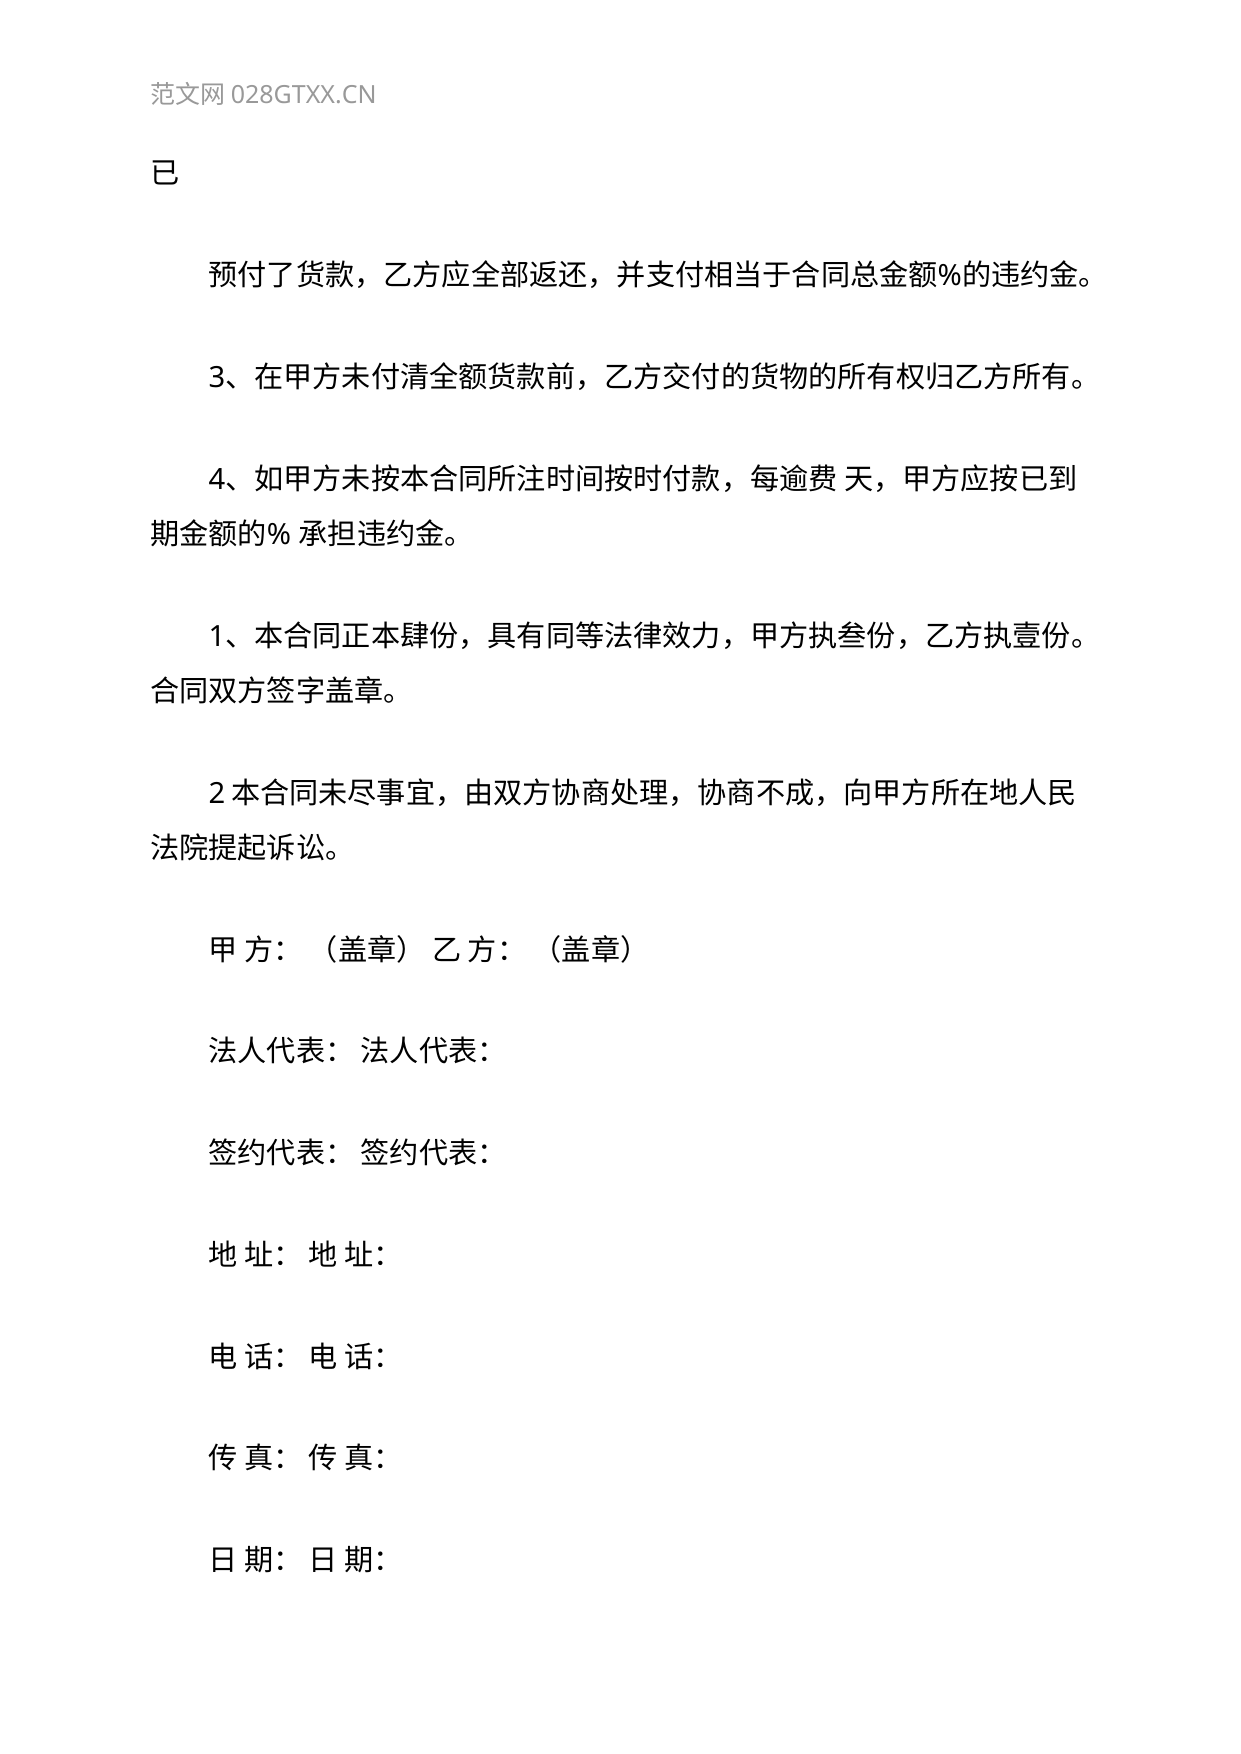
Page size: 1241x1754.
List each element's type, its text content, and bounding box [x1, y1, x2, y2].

text 4、如甲方未按本合同所注时间按时付款，每逾费 天，甲方应按已到期金额的% 承担违约金。 [150, 456, 1090, 553]
text 预付了货款，乙方应全部返还，并支付相当于合同总金额%的违约金。 [150, 252, 1090, 294]
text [150, 150, 1090, 192]
text 2本合同未尽事宜，由双方协商处理，协商不成，向甲方所在地人民法院提起诉讼。 [150, 769, 1090, 867]
text 法人代表： 法人代表： [150, 1028, 1090, 1070]
text 签约代表： 签约代表： [150, 1130, 1090, 1172]
text 地 址： 地 址： [150, 1232, 1090, 1274]
text 1、本合同正本肆份，具有同等法律效力，甲方执叁份，乙方执壹份。合同双方签字盖章。 [150, 613, 1090, 710]
text 日 期： 日 期： [150, 1537, 1090, 1579]
text 电 话： 电 话： [150, 1333, 1090, 1376]
text 传 真： 传 真： [150, 1435, 1090, 1477]
text 甲 方： （盖章） 乙 方： （盖章） [150, 926, 1090, 968]
text 3、在甲方未付清全额货款前，乙方交付的货物的所有权归乙方所有。 [150, 354, 1090, 396]
